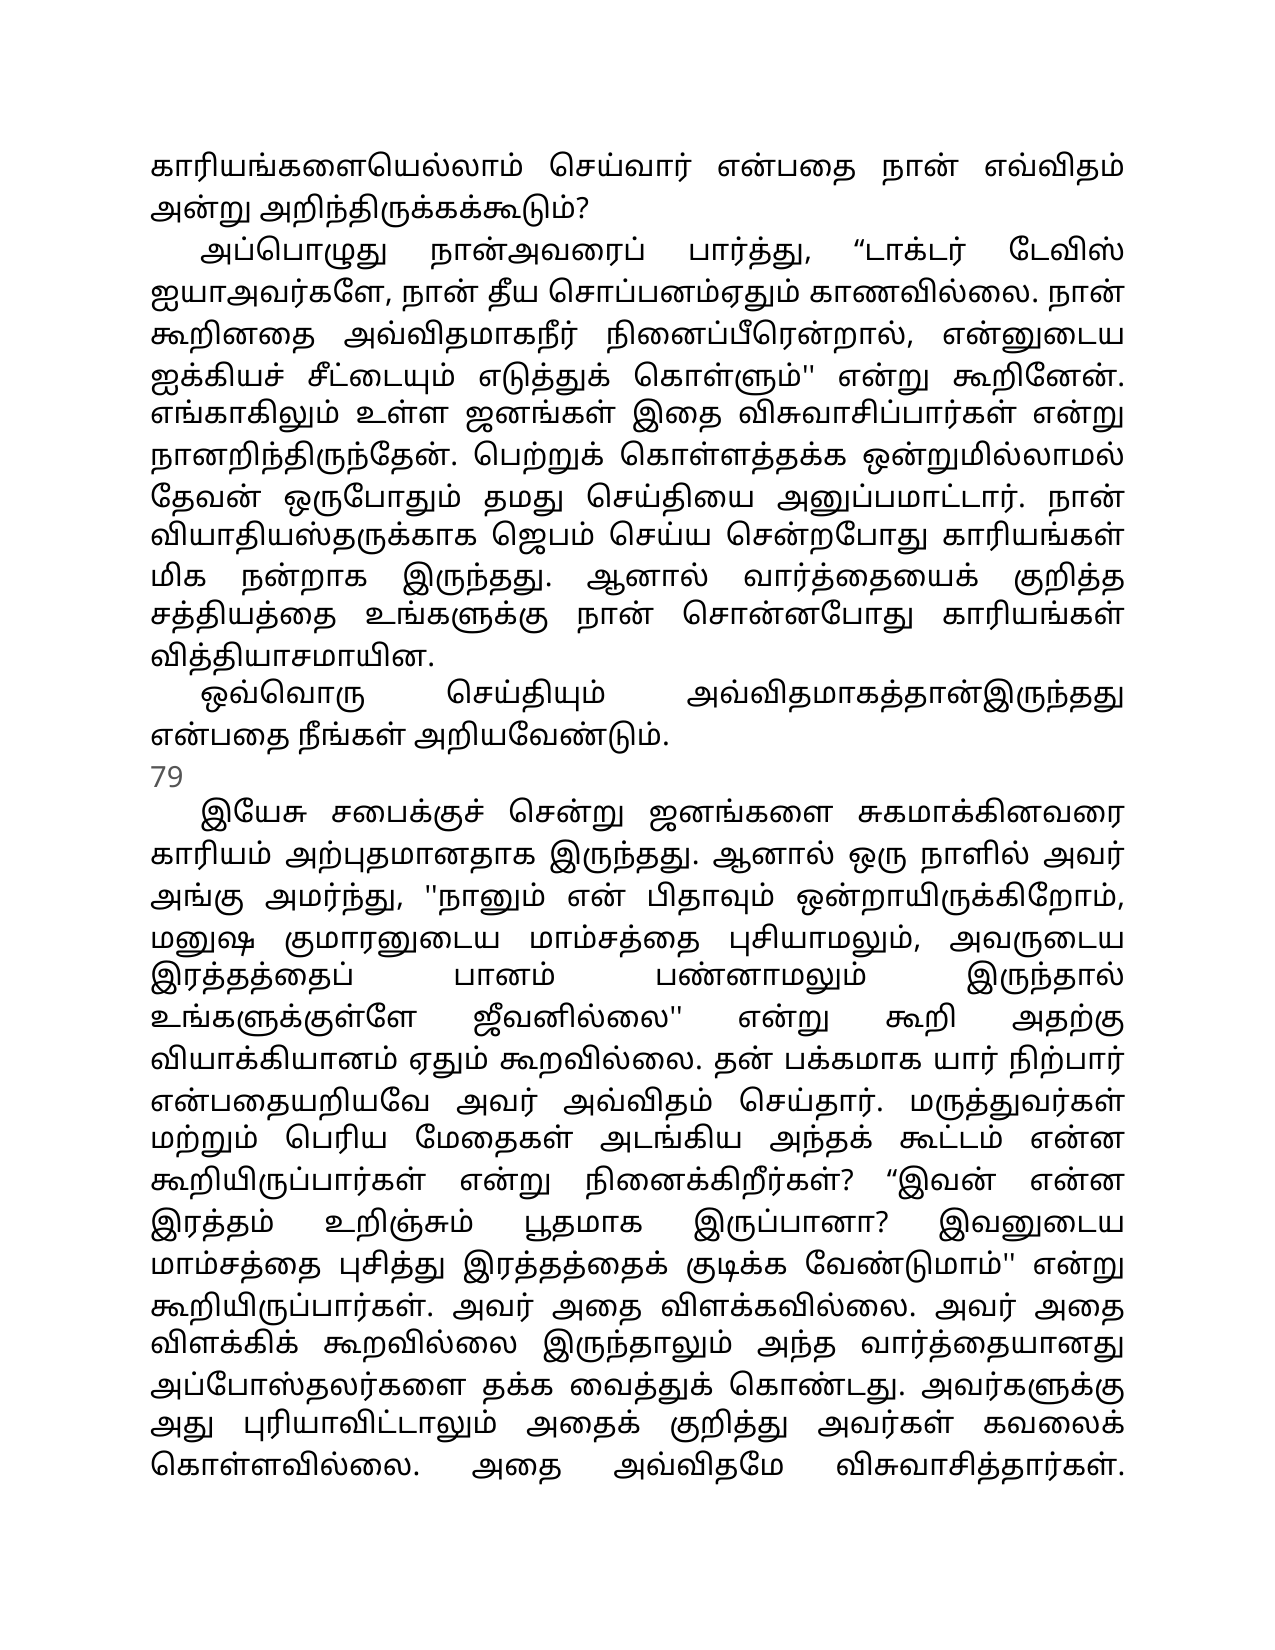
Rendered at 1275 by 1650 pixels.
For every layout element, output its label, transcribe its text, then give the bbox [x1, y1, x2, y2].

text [150, 150, 1125, 229]
text ஒவ்வொரு செய்தியும் அவ்விதமாகத்தான்இருந்தது என்பதை நீங்கள் அறியவேண்டும். [150, 677, 1125, 756]
text 79 [150, 756, 1125, 796]
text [150, 796, 1125, 1486]
text அப்பொழுது நான்அவரைப் பார்த்து, “டாக்டர் டேவிஸ் ஐயாஅவர்களே, நான் தீய சொப்பனம்ஏதும் காணவில்லை. நான் கூறினதை அவ்விதமாகநீர் நினைப்பீரென்றால், என்னுடைய ஐக்கியச் சீட்டையும் எடுத்துக் கொள்ளும்'' என்று கூறினேன். எங்காகிலும் உள்ள ஜனங்கள் இதை விசுவாசிப்பார்கள் என்று நானறிந்திருந்தேன். பெற்றுக் கொள்ளத்தக்க ஒன்றுமில்லாமல் தேவன் ஒருபோதும் தமது செய்தியை அனுப்பமாட்டார். நான் வியாதியஸ்தருக்காக ஜெபம் செய்ய சென்றபோது காரியங்கள் மிக நன்றாக இருந்தது. ஆனால் வார்த்தையைக் குறித்த சத்தியத்தை உங்களுக்கு நான் சொன்னபோது காரியங்கள் வித்தியாசமாயின. [150, 229, 1125, 677]
